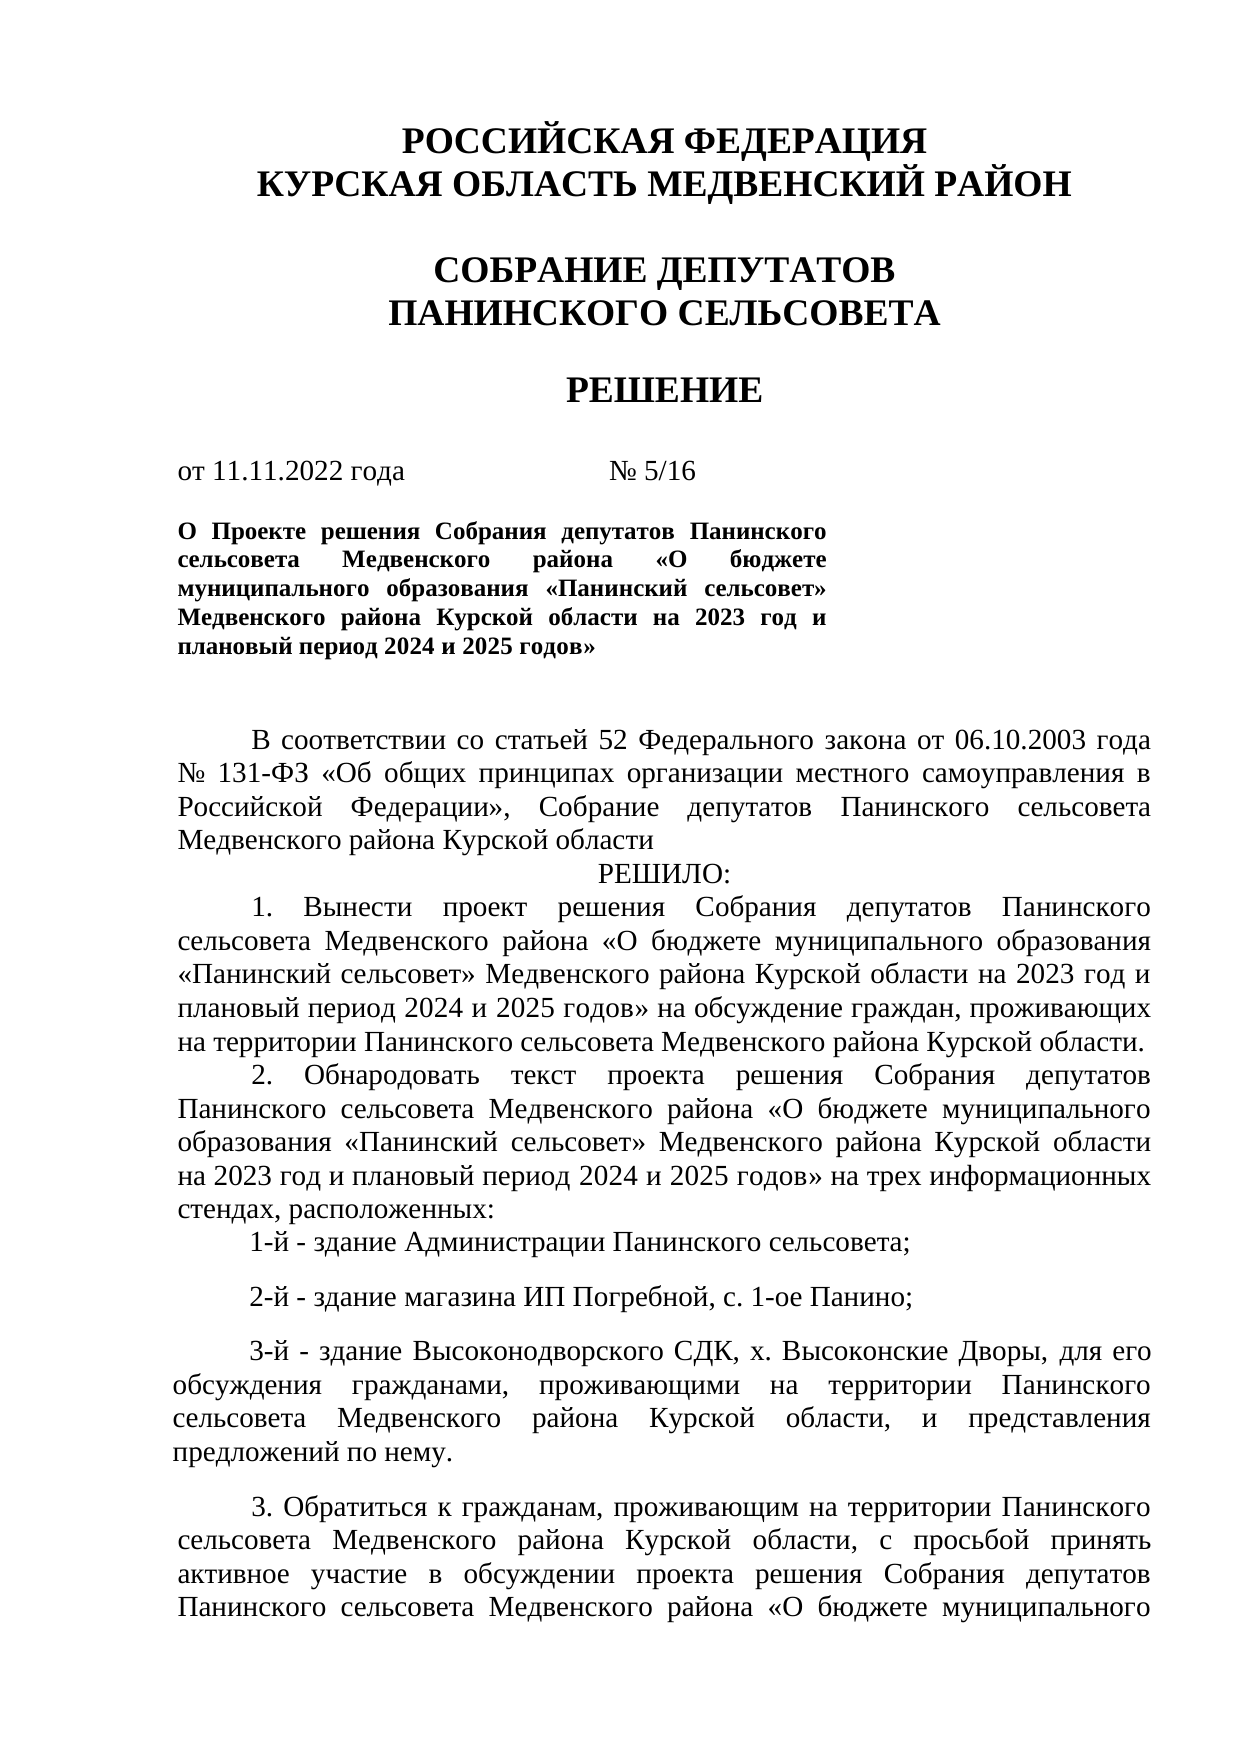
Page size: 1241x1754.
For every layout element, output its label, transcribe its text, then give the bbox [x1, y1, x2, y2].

title ПАНИНСКОГО СЕЛЬСОВЕТА [177, 291, 1152, 334]
text 1-й - здание Администрации Панинского сельсовета; [172, 1225, 1152, 1258]
text В соответствии со статьей 52 Федерального закона от 06.10.2003 года № 131-ФЗ «Об общих принципах организации местного самоуправления в Российской Федерации», Собрание депутатов Панинского сельсовета Медвенского района Курской области [177, 722, 1152, 856]
text 2-й - здание магазина ИП Погребной, с. 1-ое Панино; [172, 1279, 1152, 1313]
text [177, 1489, 1152, 1623]
text О Проекте решения Собрания депутатов Панинского сельсовета Медвенского района «О бюджете муниципального образования «Панинский сельсовет» Медвенского района Курской области на 2023 год и плановый период 2024 и 2025 годов» [177, 516, 827, 659]
text 3-й - здание Высоконодворского СДК, х. Высоконские Дворы, для его обсуждения гражданами, проживающими на территории Панинского сельсовета Медвенского района Курской области, и представления предложений по нему. [172, 1334, 1152, 1468]
title СОБРАНИЕ ДЕПУТАТОВ [177, 247, 1152, 291]
text РЕШЕНИЕ [177, 367, 1152, 410]
text от 11.11.2022 года № 5/16 [177, 453, 1152, 487]
title РОССИЙСКАЯ ФЕДЕРАЦИЯ [177, 118, 1152, 161]
title КУРСКАЯ ОБЛАСТЬ МЕДВЕНСКИЙ РАЙОН [177, 161, 1152, 204]
text 1. Вынести проект решения Собрания депутатов Панинского сельсовета Медвенского района «О бюджете муниципального образования «Панинский сельсовет» Медвенского района Курской области на 2023 год и плановый период 2024 и 2025 годов» на обсуждение граждан, проживающих на территории Панинского сельсовета Медвенского района Курской области. [177, 889, 1152, 1057]
text РЕШИЛО: [177, 856, 1152, 889]
text 2. Обнародовать текст проекта решения Собрания депутатов Панинского сельсовета Медвенского района «О бюджете муниципального образования «Панинский сельсовет» Медвенского района Курской области на 2023 год и плановый период 2024 и 2025 годов» на трех информационных стендах, расположенных: [177, 1057, 1152, 1225]
